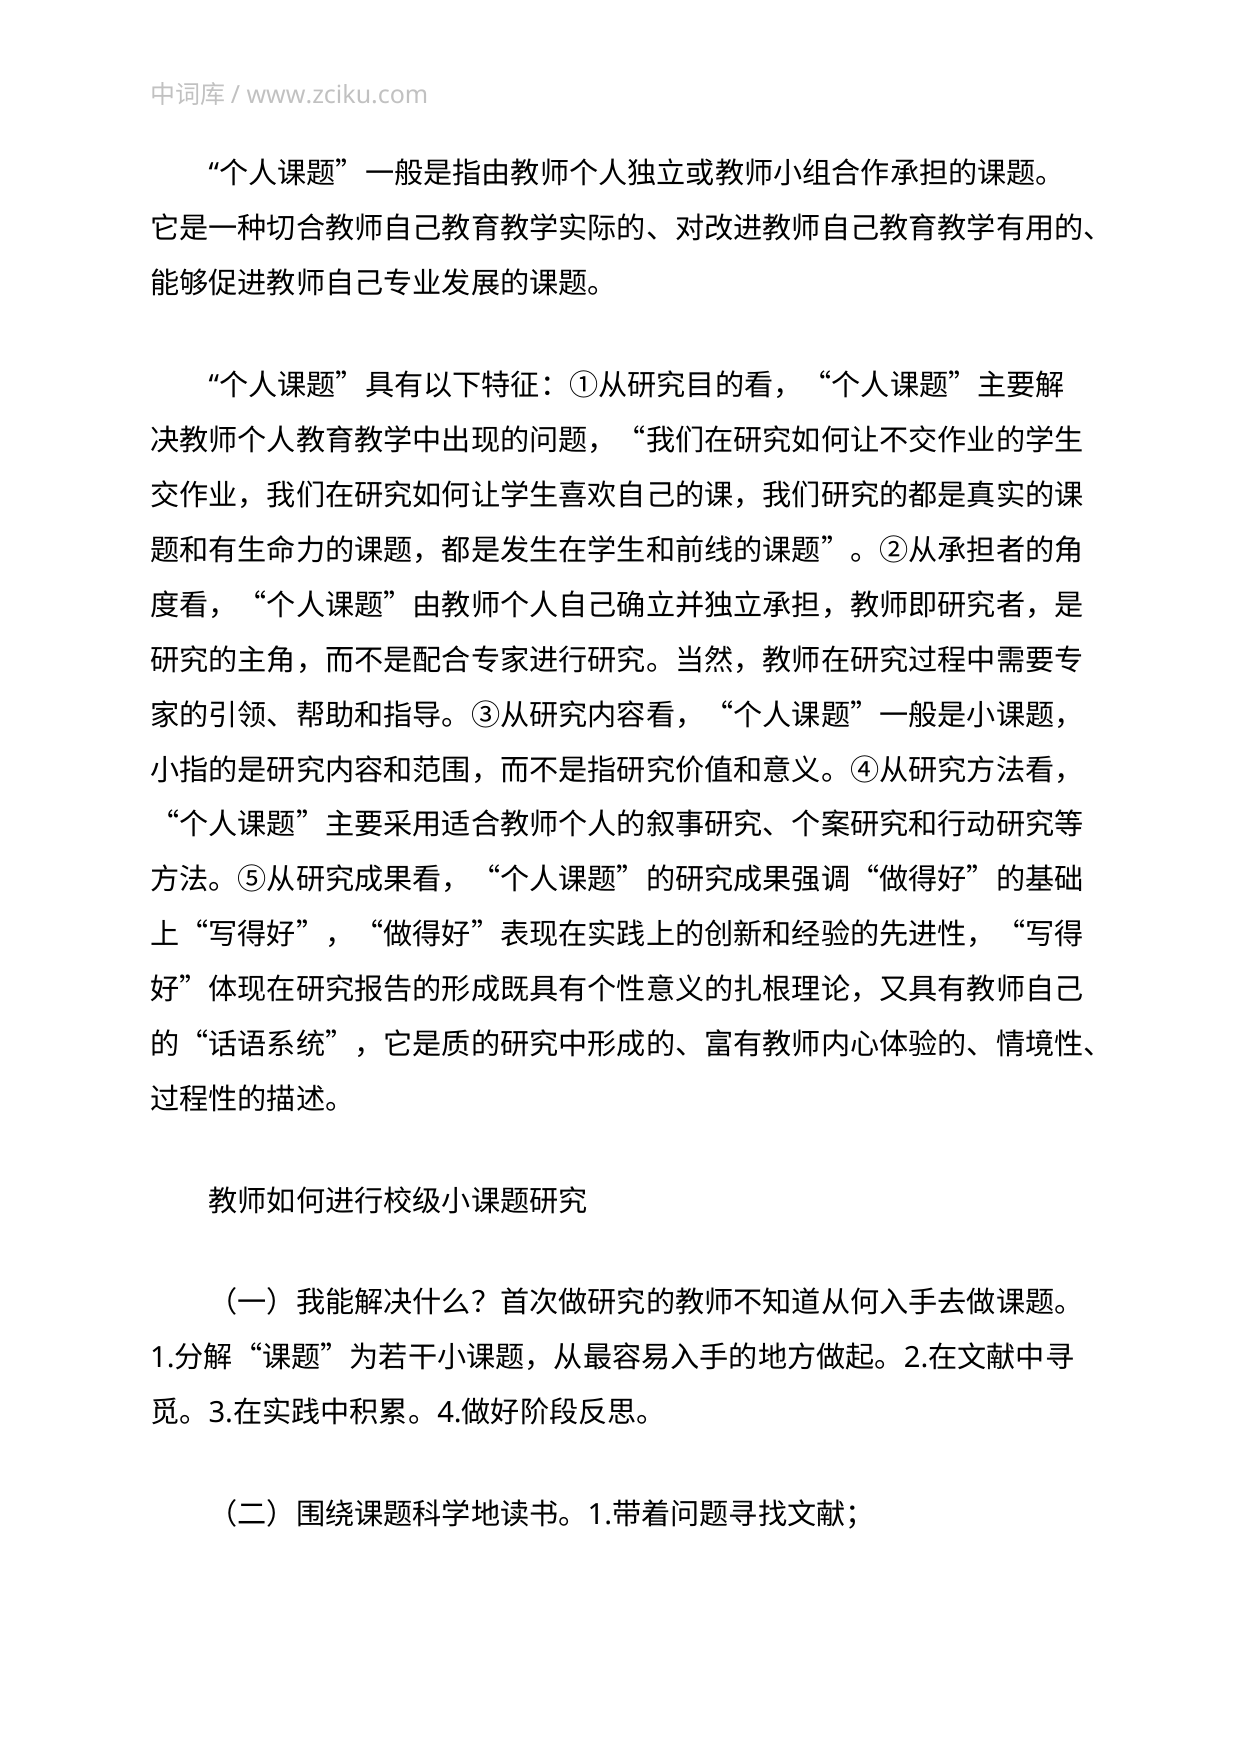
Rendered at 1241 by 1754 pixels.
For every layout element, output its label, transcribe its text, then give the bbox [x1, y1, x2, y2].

text （二）围绕课题科学地读书。1.带着问题寻找文献； [150, 1491, 1090, 1533]
text “个人课题”一般是指由教师个人独立或教师小组合作承担的课题。它是一种切合教师自己教育教学实际的、对改进教师自己教育教学有用的、能够促进教师自己专业发展的课题。 [150, 150, 1090, 302]
text “个人课题”具有以下特征：①从研究目的看，“个人课题”主要解决教师个人教育教学中出现的问题，“我们在研究如何让不交作业的学生交作业，我们在研究如何让学生喜欢自己的课，我们研究的都是真实的课题和有生命力的课题，都是发生在学生和前线的课题”。②从承担者的角度看，“个人课题”由教师个人自己确立并独立承担，教师即研究者，是研究的主角，而不是配合专家进行研究。当然，教师在研究过程中需要专家的引领、帮助和指导。③从研究内容看，“个人课题”一般是小课题，小指的是研究内容和范围，而不是指研究价值和意义。④从研究方法看，“个人课题”主要采用适合教师个人的叙事研究、个案研究和行动研究等方法。⑤从研究成果看，“个人课题”的研究成果强调“做得好”的基础上“写得好”，“做得好”表现在实践上的创新和经验的先进性，“写得好”体现在研究报告的形成既具有个性意义的扎根理论，又具有教师自己的“话语系统”，它是质的研究中形成的、富有教师内心体验的、情境性、过程性的描述。 [150, 362, 1090, 1118]
text 教师如何进行校级小课题研究 [150, 1177, 1090, 1219]
text （一）我能解决什么？首次做研究的教师不知道从何入手去做课题。1.分解“课题”为若干小课题，从最容易入手的地方做起。2.在文献中寻觅。3.在实践中积累。4.做好阶段反思。 [150, 1279, 1090, 1431]
